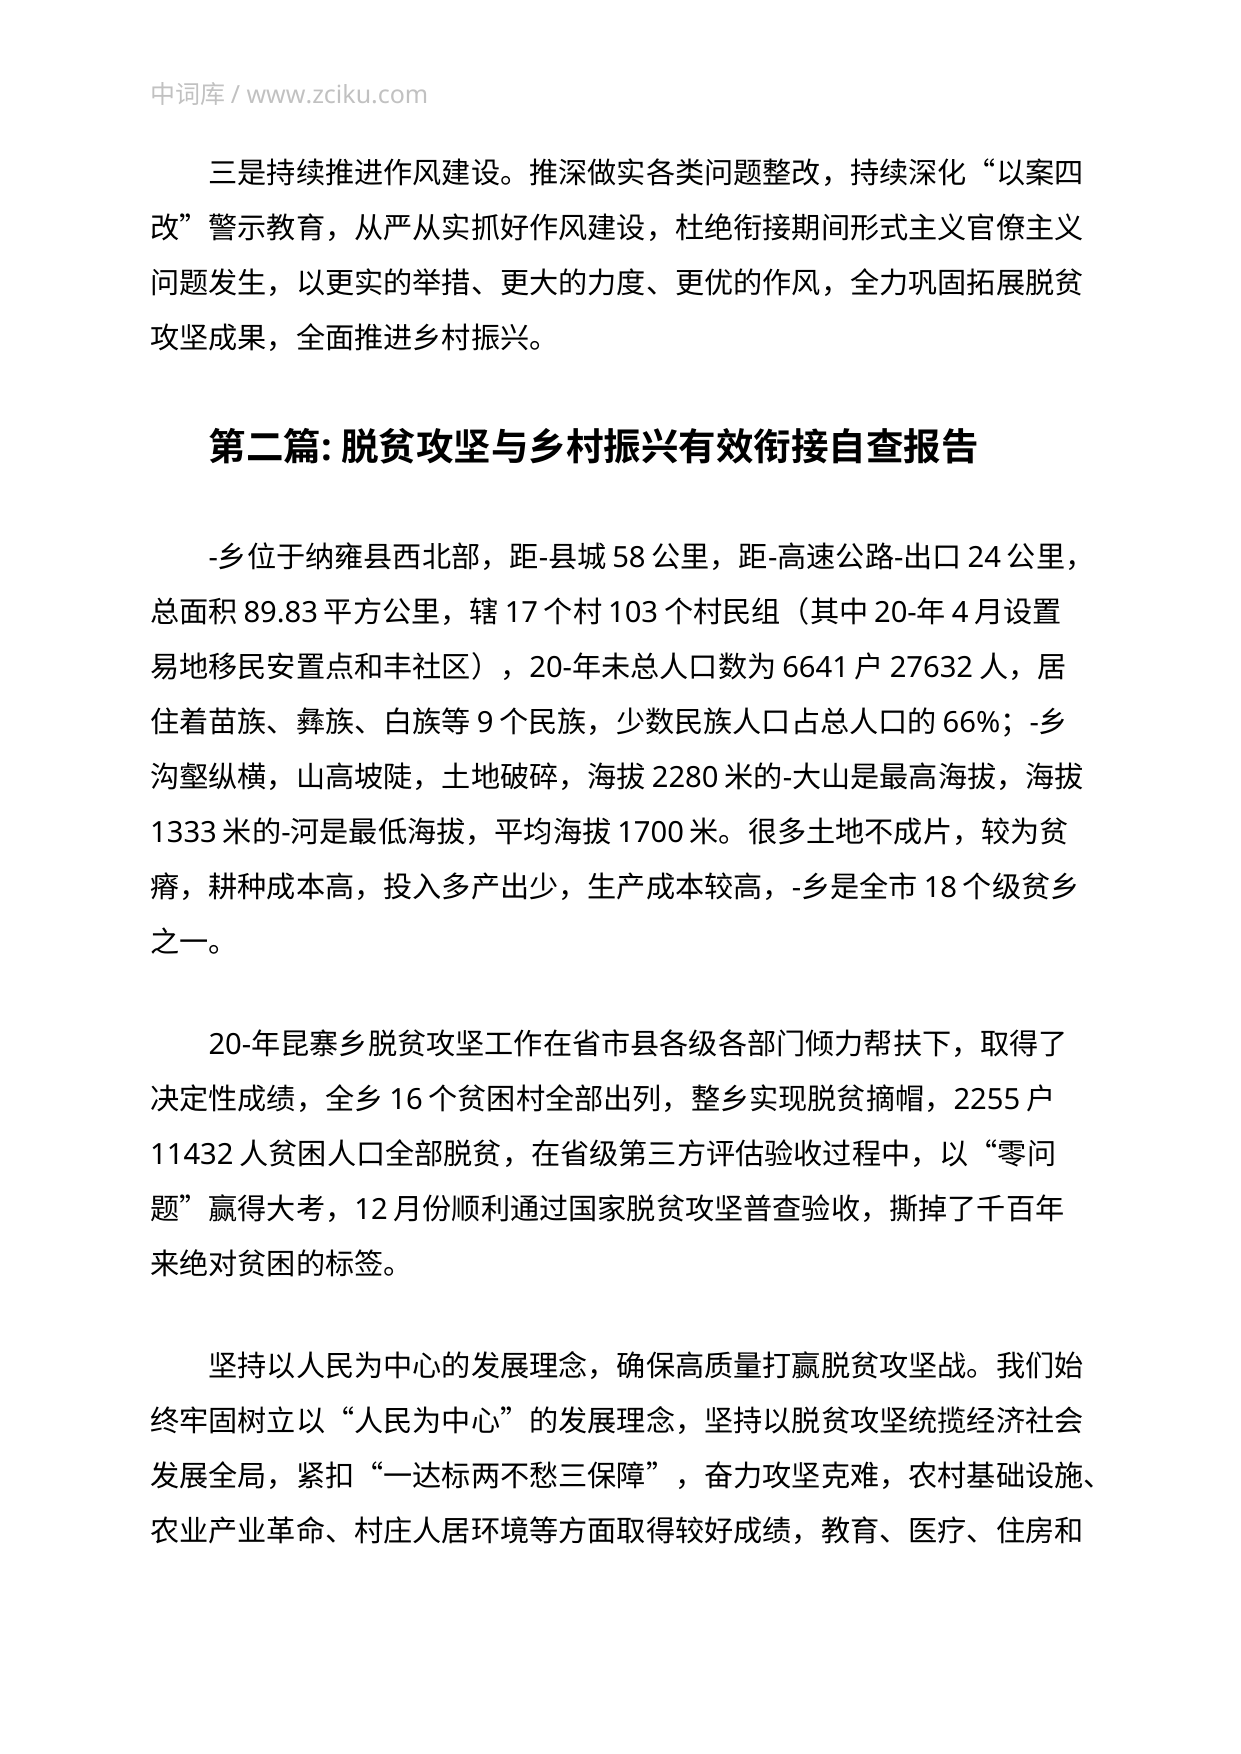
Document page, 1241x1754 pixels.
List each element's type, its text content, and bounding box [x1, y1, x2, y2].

text 20-年昆寨乡脱贫攻坚工作在省市县各级各部门倾力帮扶下，取得了决定性成绩，全乡16个贫困村全部出列，整乡实现脱贫摘帽，2255户11432人贫困人口全部脱贫，在省级第三方评估验收过程中，以“零问题”赢得大考，12月份顺利通过国家脱贫攻坚普查验收，撕掉了千百年来绝对贫困的标签。 [150, 1021, 1090, 1283]
text 第二篇: 脱贫攻坚与乡村振兴有效衔接自查报告 [150, 416, 1090, 471]
text -乡位于纳雍县西北部，距-县城58公里，距-高速公路-出口24公里，总面积89.83平方公里，辖17个村103个村民组（其中20-年4月设置易地移民安置点和丰社区），20-年未总人口数为6641户27632人，居住着苗族、彝族、白族等9个民族，少数民族人口占总人口的66%；-乡沟壑纵横，山高坡陡，土地破碎，海拔2280米的-大山是最高海拔，海拔1333米的-河是最低海拔，平均海拔1700米。很多土地不成片，较为贫瘠，耕种成本高，投入多产出少，生产成本较高，-乡是全市18个级贫乡之一。 [150, 534, 1090, 961]
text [150, 1343, 1090, 1549]
text 三是持续推进作风建设。推深做实各类问题整改，持续深化“以案四改”警示教育，从严从实抓好作风建设，杜绝衔接期间形式主义官僚主义问题发生，以更实的举措、更大的力度、更优的作风，全力巩固拓展脱贫攻坚成果，全面推进乡村振兴。 [150, 150, 1090, 357]
